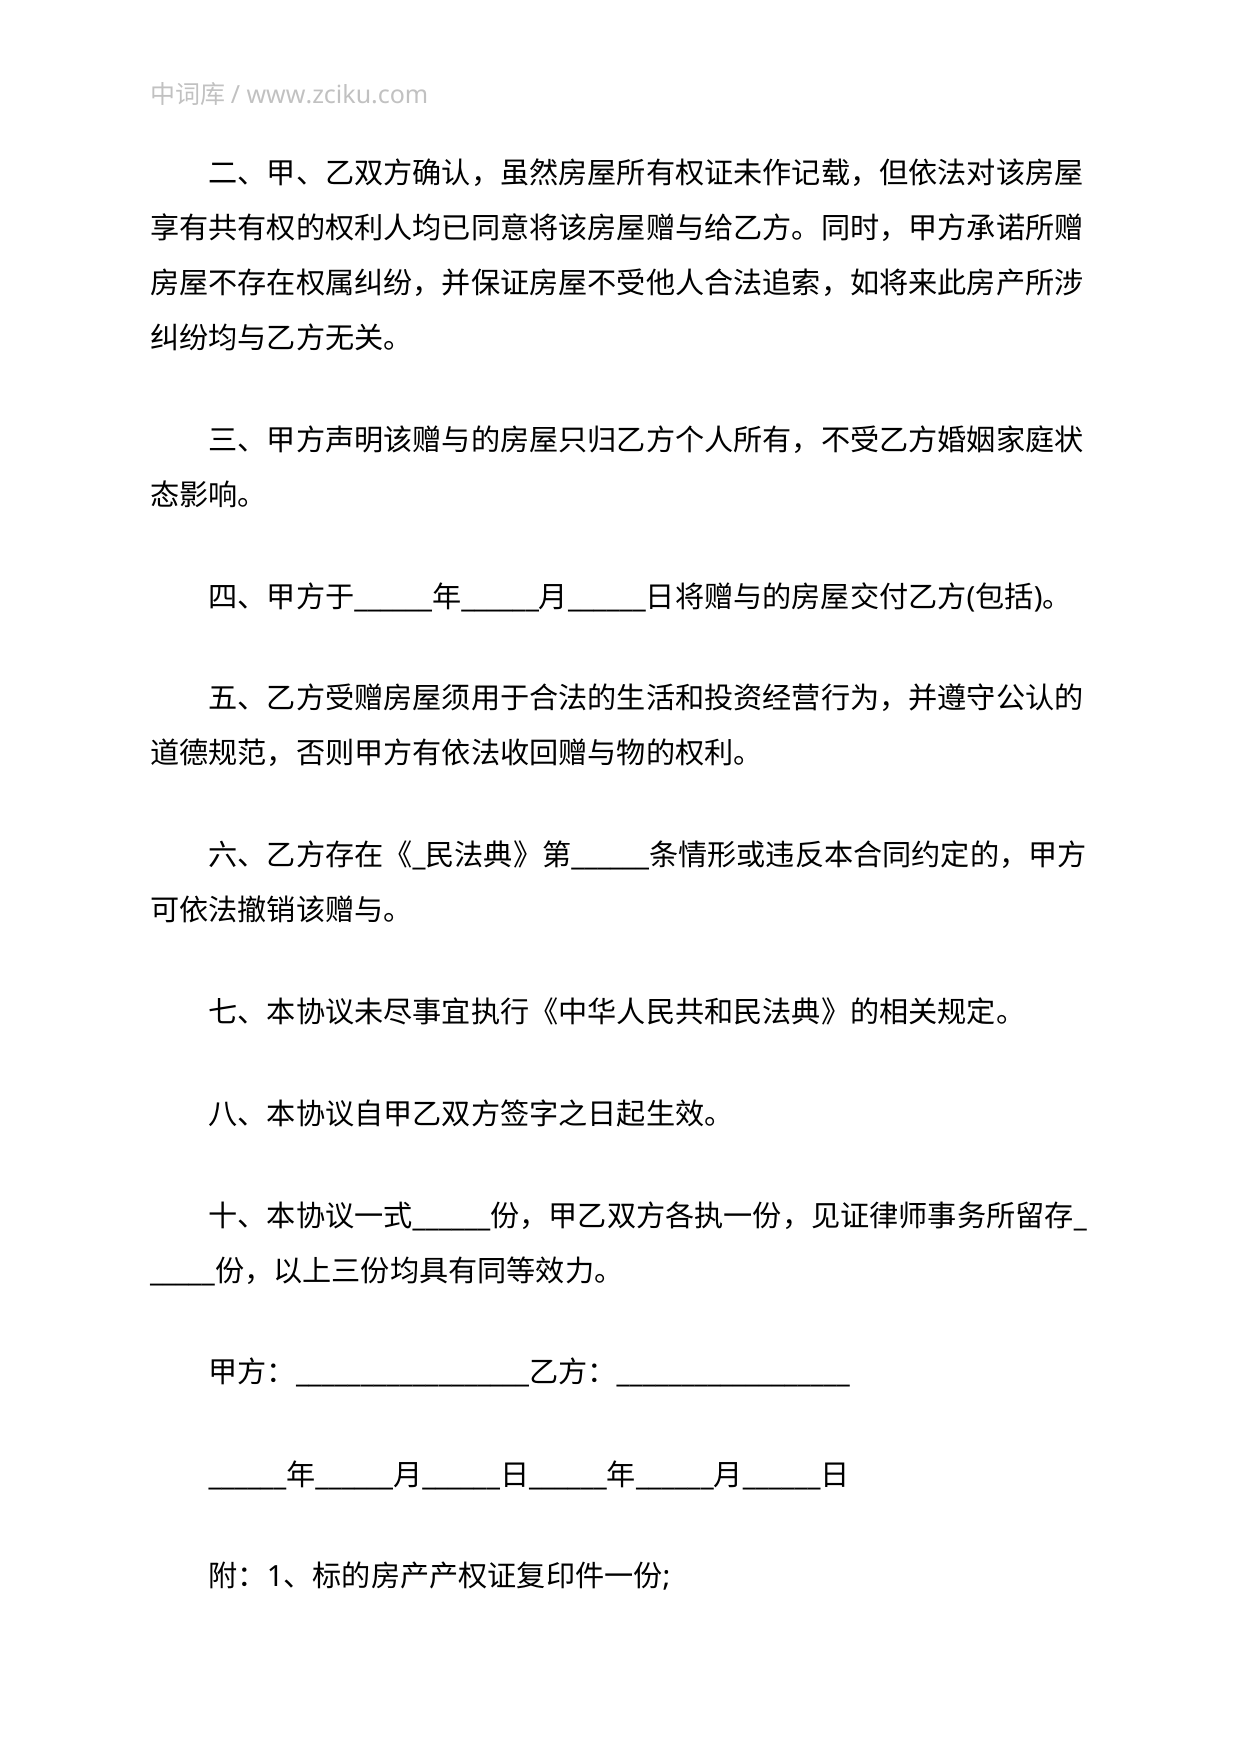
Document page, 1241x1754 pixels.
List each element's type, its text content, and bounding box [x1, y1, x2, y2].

text 二、甲、乙双方确认，虽然房屋所有权证未作记载，但依法对该房屋享有共有权的权利人均已同意将该房屋赠与给乙方。同时，甲方承诺所赠房屋不存在权属纠纷，并保证房屋不受他人合法追索，如将来此房产所涉纠纷均与乙方无关。 [150, 150, 1090, 357]
text ______年______月______日______年______月______日 [150, 1451, 1090, 1493]
text 六、乙方存在《_民法典》第______条情形或违反本合同约定的，甲方可依法撤销该赠与。 [150, 832, 1090, 929]
text 十、本协议一式______份，甲乙双方各执一份，见证律师事务所留存______份，以上三份均具有同等效力。 [150, 1192, 1090, 1289]
text 五、乙方受赠房屋须用于合法的生活和投资经营行为，并遵守公认的道德规范，否则甲方有依法收回赠与物的权利。 [150, 675, 1090, 772]
text 甲方：__________________乙方：__________________ [150, 1349, 1090, 1391]
text 四、甲方于______年______月______日将赠与的房屋交付乙方(包括)。 [150, 573, 1090, 616]
text 七、本协议未尽事宜执行《中华人民共和民法典》的相关规定。 [150, 988, 1090, 1031]
text 附：1、标的房产产权证复印件一份; [150, 1553, 1090, 1595]
text 八、本协议自甲乙双方签字之日起生效。 [150, 1090, 1090, 1133]
text 三、甲方声明该赠与的房屋只归乙方个人所有，不受乙方婚姻家庭状态影响。 [150, 416, 1090, 514]
